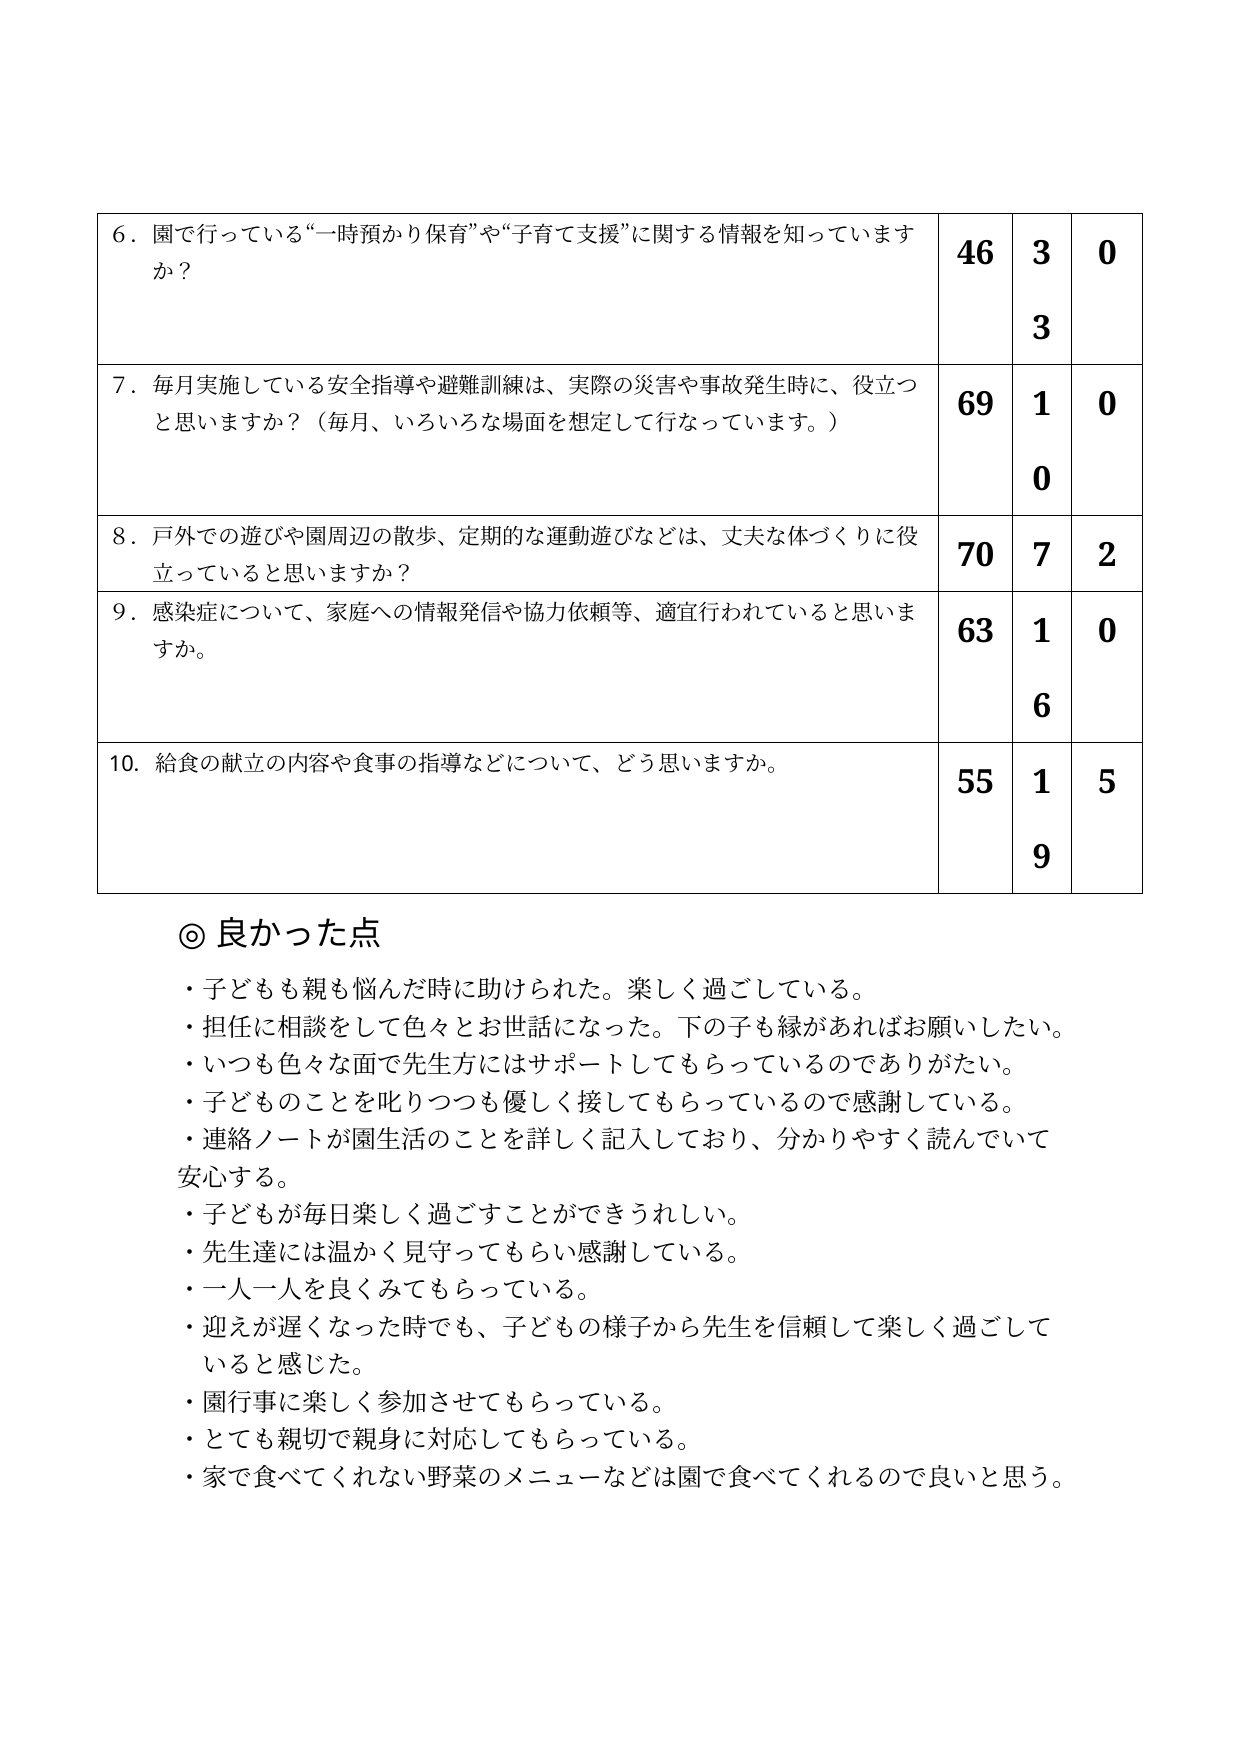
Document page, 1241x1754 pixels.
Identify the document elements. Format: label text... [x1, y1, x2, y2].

table_cell 10．給食の献立の内容や食事の指導などについて、どう思いますか。 [98, 743, 938, 893]
text ・迎えが遅くなった時でも、子どもの様子から先生を信頼して楽しく過ごしていると感じた。 [177, 1306, 1063, 1381]
table_cell 0 [1072, 214, 1142, 364]
table_cell 19 [1013, 743, 1071, 893]
table_cell 10 [1013, 365, 1071, 515]
table_cell 33 [1013, 214, 1071, 364]
table_cell ８．戸外での遊びや園周辺の散歩、定期的な運動遊びなどは、丈夫な体づくりに役立っていると思いますか？ [98, 516, 938, 591]
table_cell ７．毎月実施している安全指導や避難訓練は、実際の災害や事故発生時に、役立つと思いますか？（毎月、いろいろな場面を想定して行なっています。） [98, 365, 938, 515]
text ・先生達には温かく見守ってもらい感謝している。 [177, 1231, 1063, 1269]
table_cell 5 [1072, 743, 1142, 893]
text ・子どものことを叱りつつも優しく接してもらっているので感謝している。 [177, 1081, 1063, 1119]
text ・担任に相談をして色々とお世話になった。下の子も縁があればお願いしたい。 [177, 1006, 1063, 1044]
text ・園行事に楽しく参加させてもらっている。 [177, 1381, 1063, 1419]
table_cell 69 [939, 365, 1012, 515]
table_cell 16 [1013, 592, 1071, 742]
table_cell 2 [1072, 516, 1142, 591]
table_cell 0 [1072, 365, 1142, 515]
table_cell 46 [939, 214, 1012, 364]
text ・いつも色々な面で先生方にはサポートしてもらっているのでありがたい。 [177, 1044, 1063, 1081]
text ・子どもが毎日楽しく過ごすことができうれしい。 [177, 1194, 1063, 1231]
table_cell 70 [939, 516, 1012, 591]
table_cell 55 [939, 743, 1012, 893]
text ・一人一人を良くみてもらっている。 [177, 1269, 1063, 1306]
table_cell ９．感染症について、家庭への情報発信や協力依頼等、適宜行われていると思いますか。 [98, 592, 938, 742]
text ・子どもも親も悩んだ時に助けられた。楽しく過ごしている。 [177, 969, 1063, 1006]
text ・家で食べてくれない野菜のメニューなどは園で食べてくれるので良いと思う。 [177, 1456, 1063, 1494]
table_cell ６．園で行っている“一時預かり保育”や“子育て支援”に関する情報を知っていますか？ [98, 214, 938, 364]
text ・連絡ノートが園生活のことを詳しく記入しており、分かりやすく読んでいて安心する。 [177, 1119, 1063, 1194]
table_cell 7 [1013, 516, 1071, 591]
table_cell 63 [939, 592, 1012, 742]
text ・とても親切で親身に対応してもらっている。 [177, 1419, 1063, 1456]
table_cell 0 [1072, 592, 1142, 742]
text ◎ 良かった点 [177, 894, 1063, 969]
